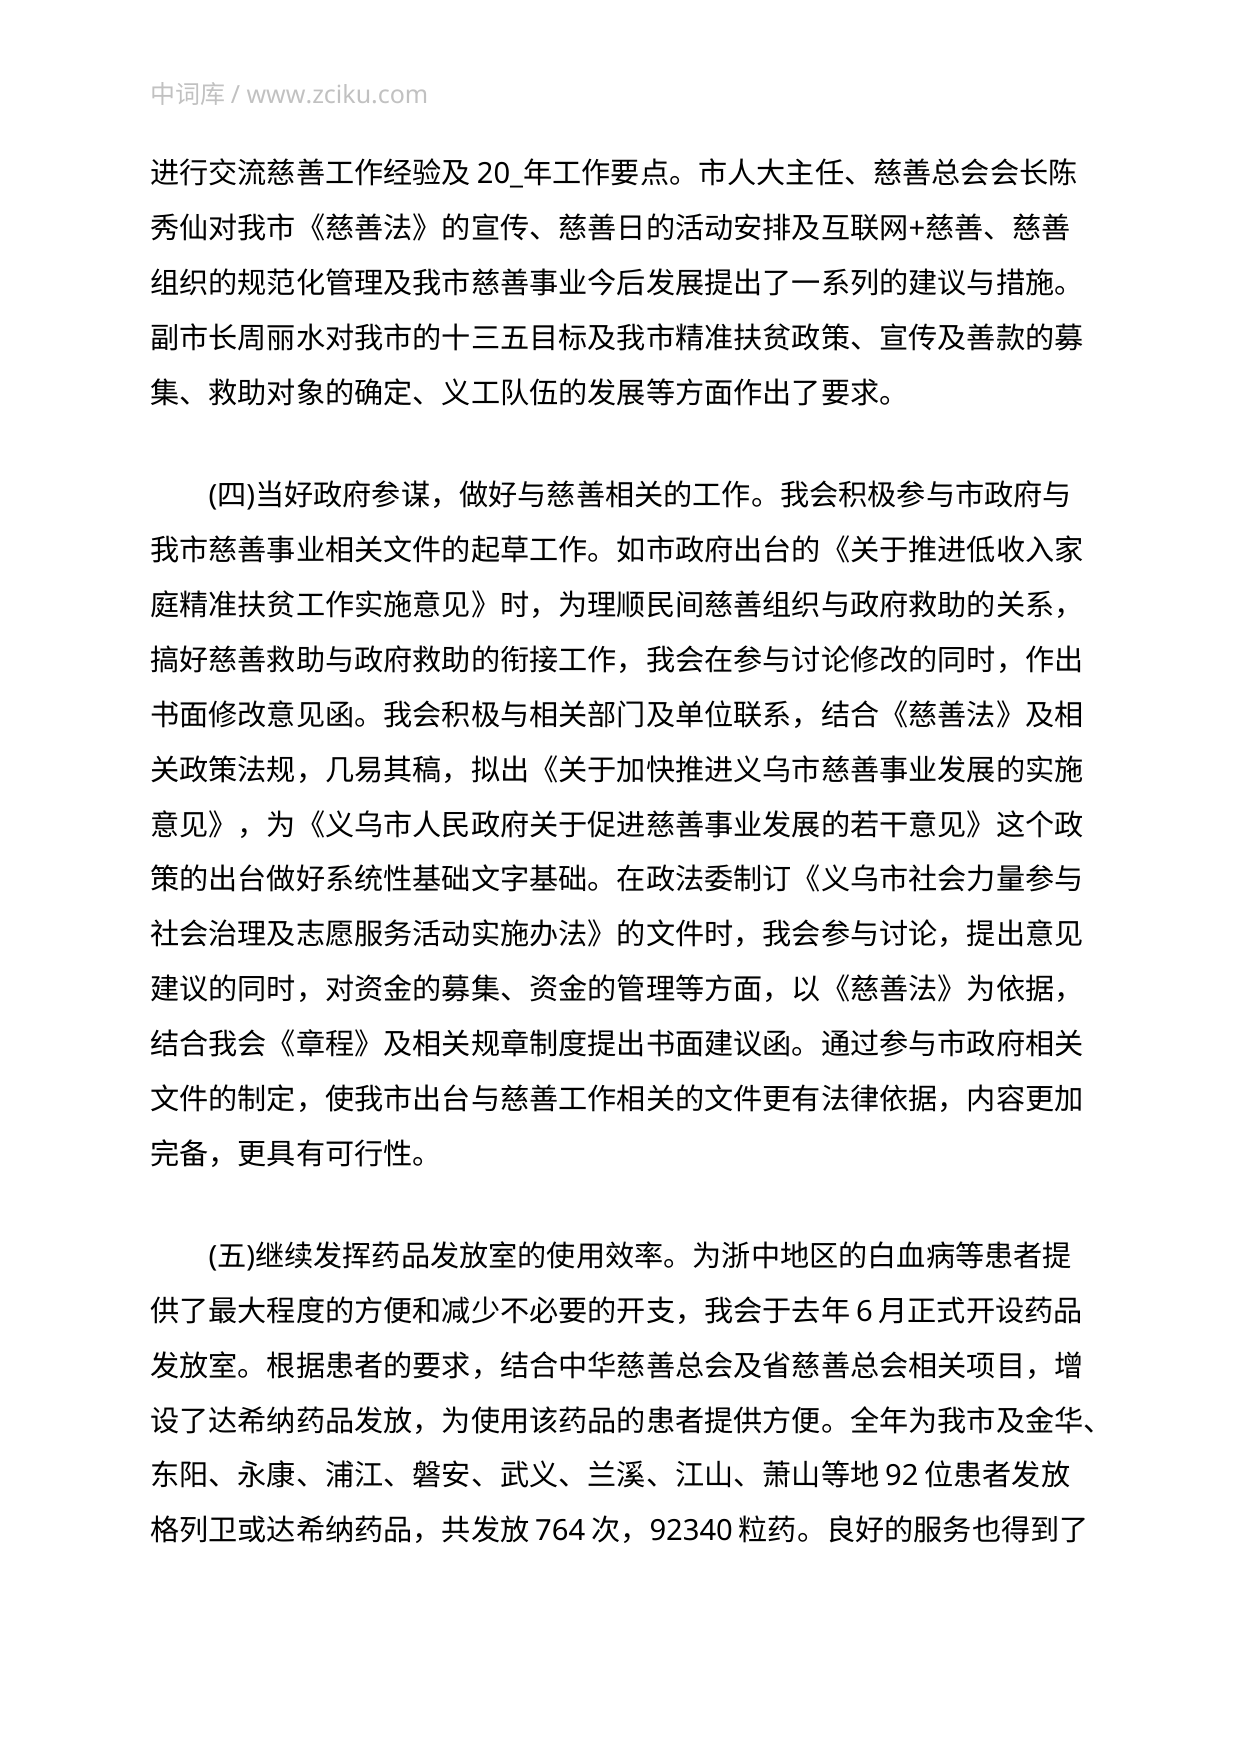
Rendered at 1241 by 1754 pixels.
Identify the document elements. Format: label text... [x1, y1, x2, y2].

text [150, 150, 1090, 412]
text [150, 1232, 1090, 1549]
text (四)当好政府参谋，做好与慈善相关的工作。我会积极参与市政府与我市慈善事业相关文件的起草工作。如市政府出台的《关于推进低收入家庭精准扶贫工作实施意见》时，为理顺民间慈善组织与政府救助的关系，搞好慈善救助与政府救助的衔接工作，我会在参与讨论修改的同时，作出书面修改意见函。我会积极与相关部门及单位联系，结合《慈善法》及相关政策法规，几易其稿，拟出《关于加快推进义乌市慈善事业发展的实施意见》，为《义乌市人民政府关于促进慈善事业发展的若干意见》这个政策的出台做好系统性基础文字基础。在政法委制订《义乌市社会力量参与社会治理及志愿服务活动实施办法》的文件时，我会参与讨论，提出意见建议的同时，对资金的募集、资金的管理等方面，以《慈善法》为依据，结合我会《章程》及相关规章制度提出书面建议函。通过参与市政府相关文件的制定，使我市出台与慈善工作相关的文件更有法律依据，内容更加完备，更具有可行性。 [150, 472, 1090, 1173]
